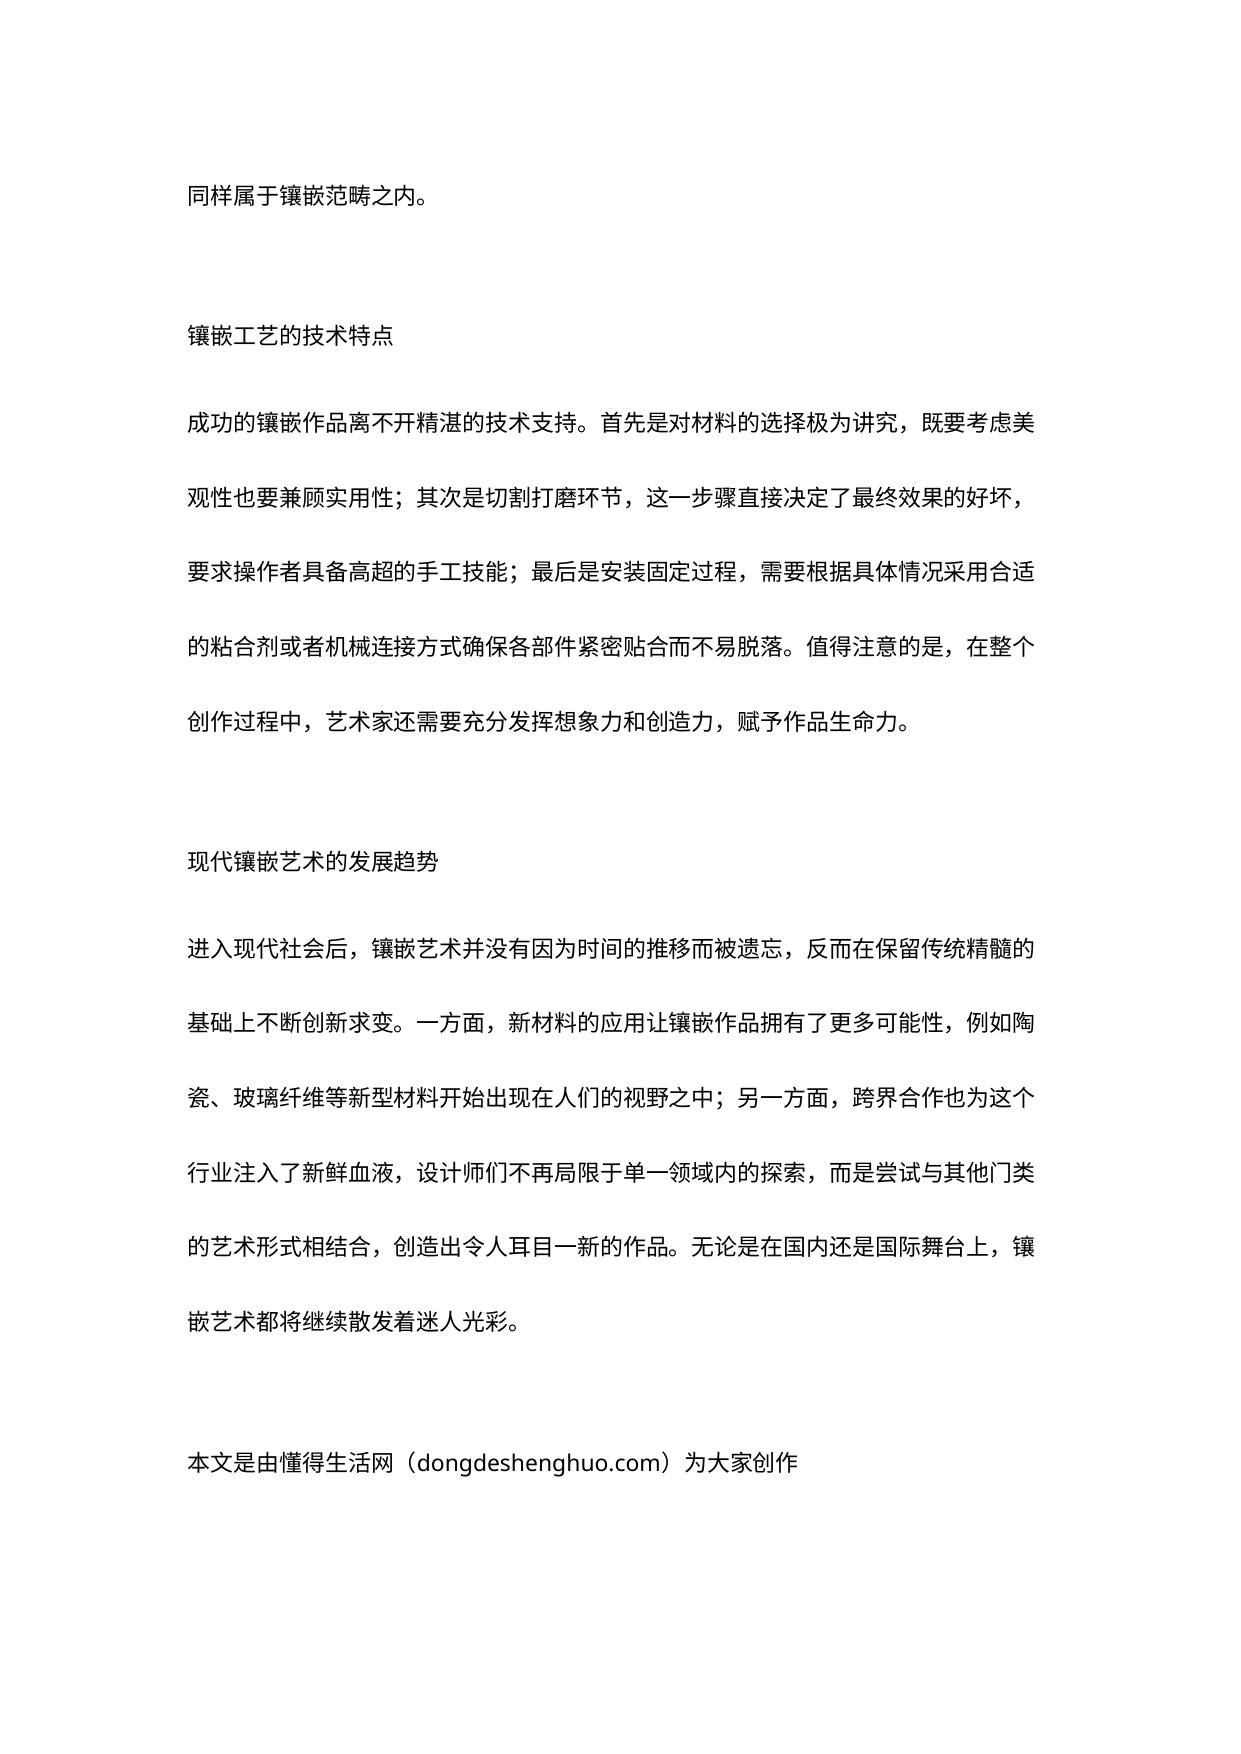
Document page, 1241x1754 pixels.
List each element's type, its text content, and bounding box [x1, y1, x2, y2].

text 本文是由懂得生活网（dongdeshenghuo.com）为大家创作 [187, 1428, 1053, 1493]
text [187, 162, 1053, 227]
text 进入现代社会后，镶嵌艺术并没有因为时间的推移而被遗忘，反而在保留传统精髓的基础上不断创新求变。一方面，新材料的应用让镶嵌作品拥有了更多可能性，例如陶瓷、玻璃纤维等新型材料开始出现在人们的视野之中；另一方面，跨界合作也为这个行业注入了新鲜血液，设计师们不再局限于单一领域内的探索，而是尝试与其他门类的艺术形式相结合，创造出令人耳目一新的作品。无论是在国内还是国际舞台上，镶嵌艺术都将继续散发着迷人光彩。 [187, 915, 1053, 1353]
text 镶嵌工艺的技术特点 [187, 302, 1053, 367]
text 现代镶嵌艺术的发展趋势 [187, 828, 1053, 893]
text 成功的镶嵌作品离不开精湛的技术支持。首先是对材料的选择极为讲究，既要考虑美观性也要兼顾实用性；其次是切割打磨环节，这一步骤直接决定了最终效果的好坏，要求操作者具备高超的手工技能；最后是安装固定过程，需要根据具体情况采用合适的粘合剂或者机械连接方式确保各部件紧密贴合而不易脱落。值得注意的是，在整个创作过程中，艺术家还需要充分发挥想象力和创造力，赋予作品生命力。 [187, 389, 1053, 753]
